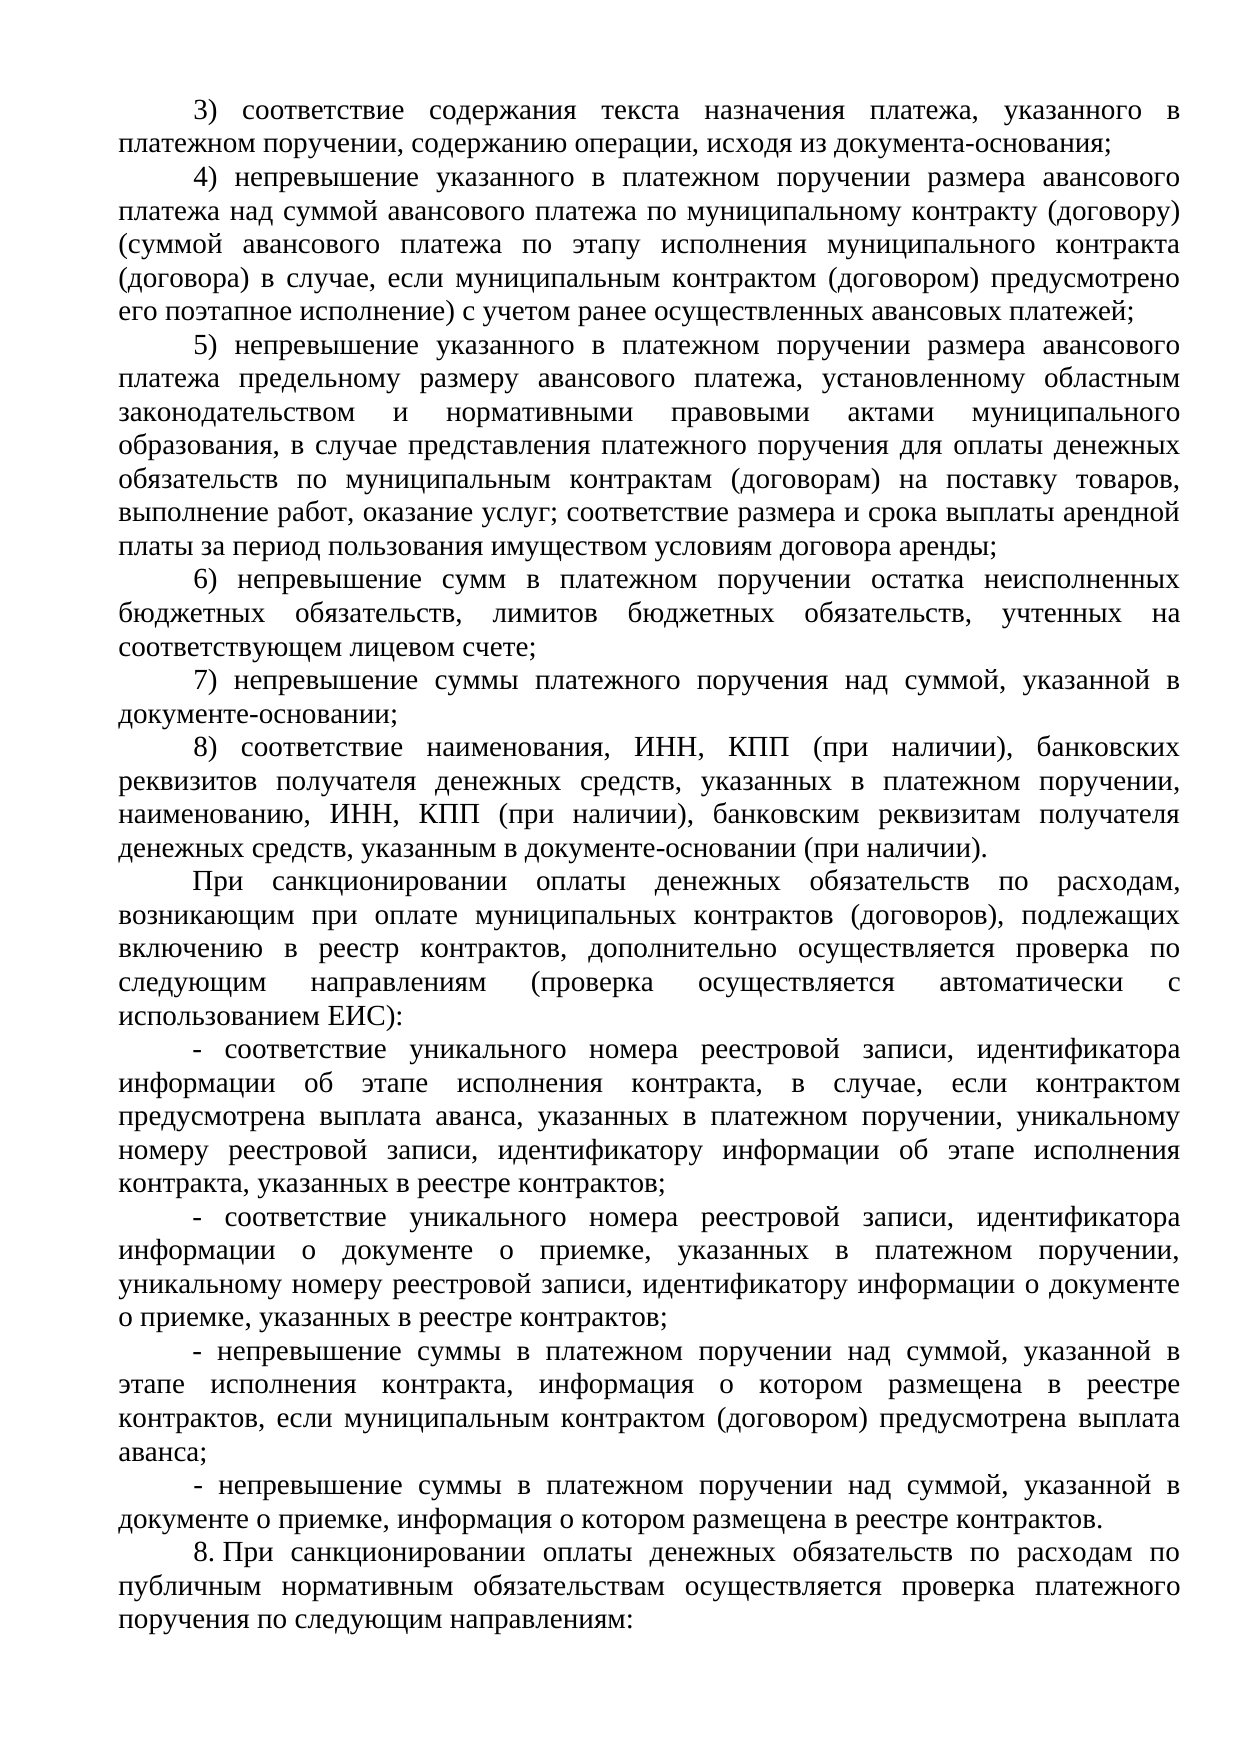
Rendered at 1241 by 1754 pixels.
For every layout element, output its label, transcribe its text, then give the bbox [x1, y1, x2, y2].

text 6) непревышение сумм в платежном поручении остатка неисполненных бюджетных обязательств, лимитов бюджетных обязательств, учтенных на соответствующем лицевом счете; [118, 562, 1181, 662]
text 5) непревышение указанного в платежном поручении размера авансового платежа предельному размеру авансового платежа, установленному областным законодательством и нормативными правовыми актами муниципального образования, в случае представления платежного поручения для оплаты денежных обязательств по муниципальным контрактам (договорам) на поставку товаров, выполнение работ, оказание услуг; соответствие размера и срока выплаты арендной платы за период пользования имуществом условиям договора аренды; [118, 327, 1181, 562]
text 7) непревышение суммы платежного поручения над суммой, указанной в документе-основании; [118, 662, 1181, 729]
text При санкционировании оплаты денежных обязательств по расходам, возникающим при оплате муниципальных контрактов (договоров), подлежащих включению в реестр контрактов, дополнительно осуществляется проверка по следующим направлениям (проверка осуществляется автоматически с использованием ЕИС): [118, 863, 1181, 1031]
text - соответствие уникального номера реестровой записи, идентификатора информации о документе о приемке, указанных в платежном поручении, уникальному номеру реестровой записи, идентификатору информации о документе о приемке, указанных в реестре контрактов; [118, 1199, 1181, 1333]
text 8) соответствие наименования, ИНН, КПП (при наличии), банковских реквизитов получателя денежных средств, указанных в платежном поручении, наименованию, ИНН, КПП (при наличии), банковским реквизитам получателя денежных средств, указанным в документе-основании (при наличии). [118, 729, 1181, 863]
text - соответствие уникального номера реестровой записи, идентификатора информации об этапе исполнения контракта, в случае, если контрактом предусмотрена выплата аванса, указанных в платежном поручении, уникальному номеру реестровой записи, идентификатору информации об этапе исполнения контракта, указанных в реестре контрактов; [118, 1031, 1181, 1199]
text - непревышение суммы в платежном поручении над суммой, указанной в этапе исполнения контракта, информация о котором размещена в реестре контрактов, если муниципальным контрактом (договором) предусмотрена выплата аванса; [118, 1333, 1181, 1467]
text - непревышение суммы в платежном поручении над суммой, указанной в документе о приемке, информация о котором размещена в реестре контрактов. [118, 1467, 1181, 1534]
text 4) непревышение указанного в платежном поручении размера авансового платежа над суммой авансового платежа по муниципальному контракту (договору) (суммой авансового платежа по этапу исполнения муниципального контракта (договора) в случае, если муниципальным контрактом (договором) предусмотрено его поэтапное исполнение) с учетом ранее осуществленных авансовых платежей; [118, 159, 1181, 327]
text 3) соответствие содержания текста назначения платежа, указанного в платежном поручении, содержанию операции, исходя из документа-основания; [118, 92, 1181, 159]
text 8. При санкционировании оплаты денежных обязательств по расходам по публичным нормативным обязательствам осуществляется проверка платежного поручения по следующим направлениям: [118, 1534, 1181, 1635]
